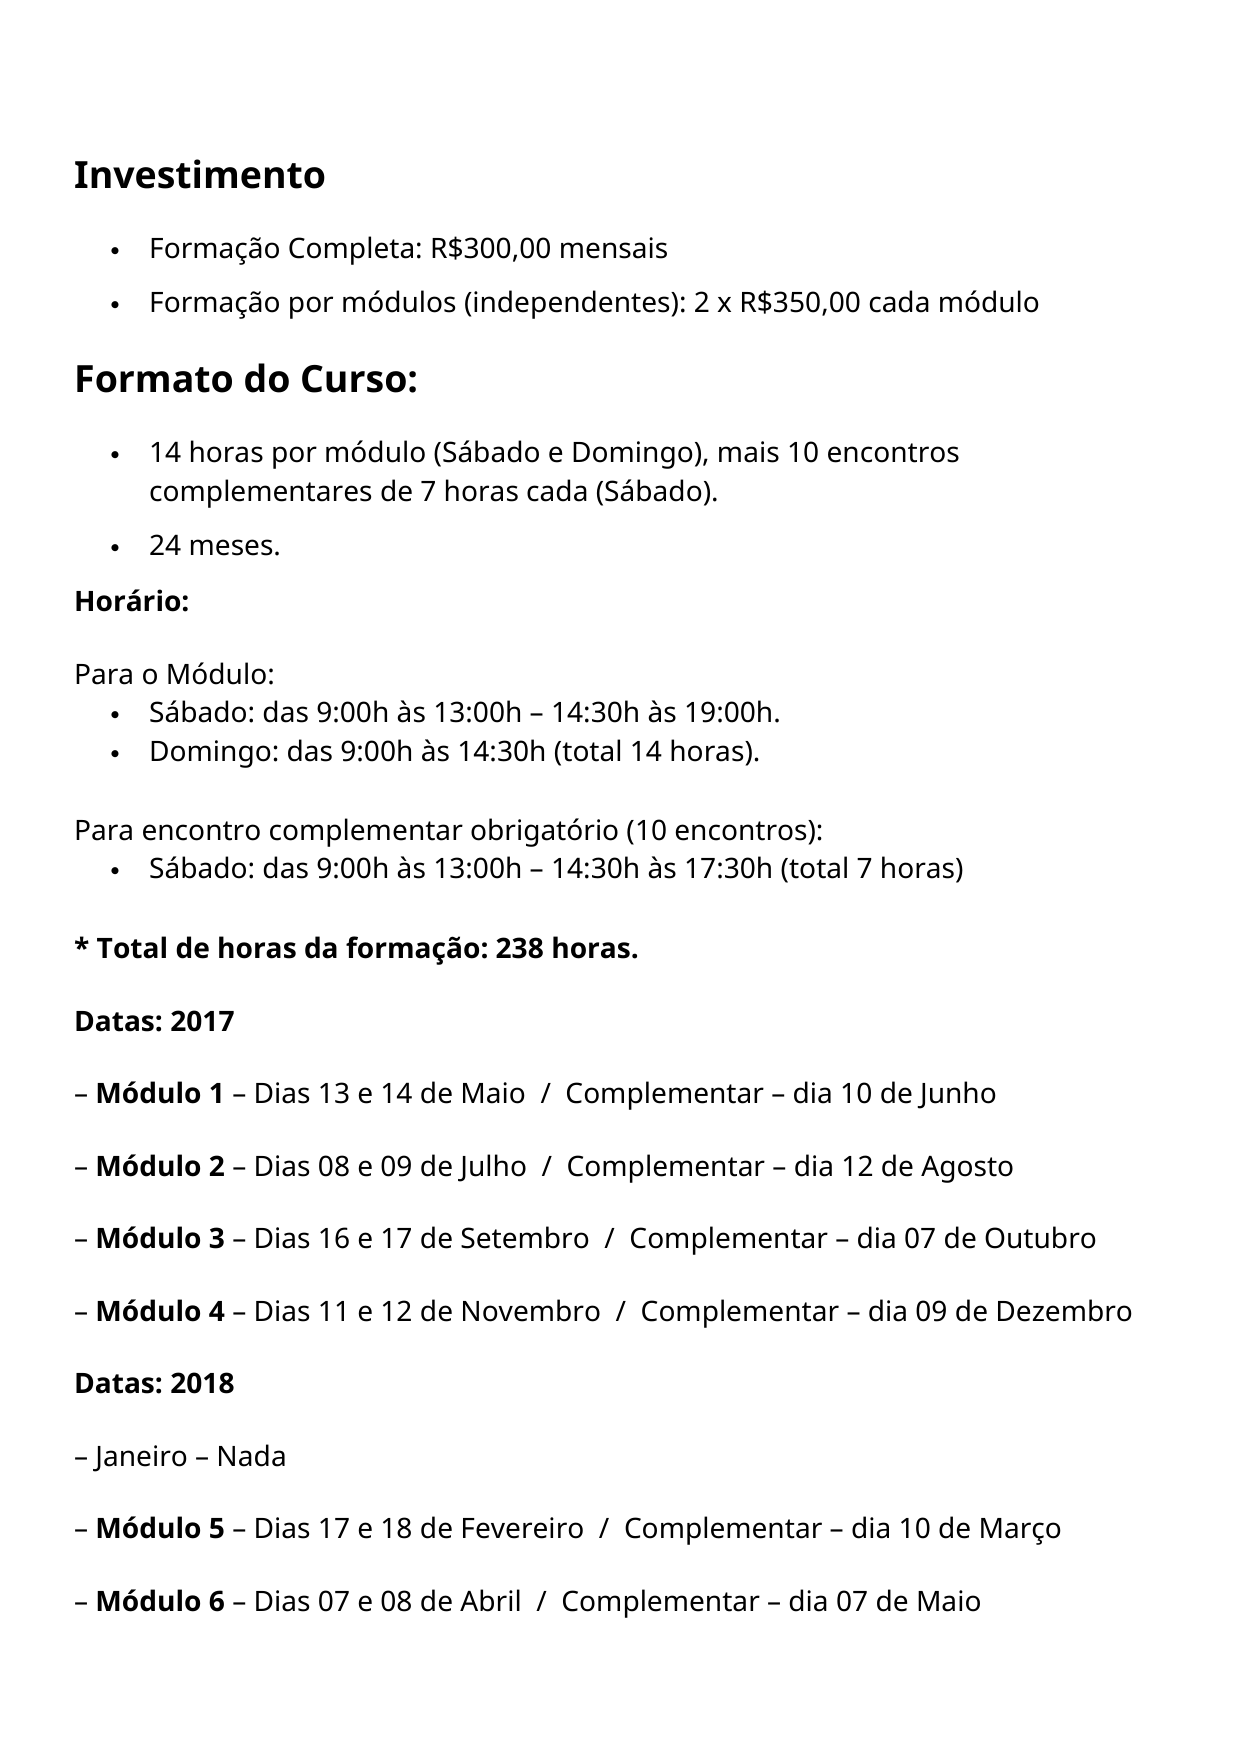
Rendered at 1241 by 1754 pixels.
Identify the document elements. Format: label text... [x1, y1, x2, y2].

list Sábado: das 9:00h às 13:00h – 14:30h às 19:00h. [111, 693, 1137, 731]
text Para o Módulo: [74, 651, 1137, 693]
text Para encontro complementar obrigatório (10 encontros): [74, 808, 1137, 849]
list Domingo: das 9:00h às 14:30h (total 14 horas). [111, 731, 1137, 769]
text * Total de horas da formação: 238 horas. [74, 926, 1137, 967]
list 14 horas por módulo (Sábado e Domingo), mais 10 encontros complementares de 7 horas cada (Sábado). [111, 433, 1137, 509]
list Sábado: das 9:00h às 13:00h – 14:30h às 17:30h (total 7 horas) [111, 849, 1137, 887]
subtitle Investimento [74, 149, 1137, 200]
text – Módulo 6 – Dias 07 e 08 de Abril / Complementar – dia 07 de Maio [74, 1578, 1137, 1619]
text – Módulo 5 – Dias 17 e 18 de Fevereiro / Complementar – dia 10 de Março [74, 1506, 1137, 1547]
subtitle Formato do Curso: [74, 352, 1137, 403]
text – Janeiro – Nada [74, 1433, 1137, 1474]
text – Módulo 1 – Dias 13 e 14 de Maio / Complementar – dia 10 de Junho [74, 1071, 1137, 1112]
text Datas: 2018 [74, 1361, 1137, 1402]
text Datas: 2017 [74, 998, 1137, 1039]
list Formação Completa: R$300,00 mensais [111, 229, 1137, 267]
list Formação por módulos (independentes): 2 x R$350,00 cada módulo [111, 283, 1137, 321]
text – Módulo 4 – Dias 11 e 12 de Novembro / Complementar – dia 09 de Dezembro [74, 1288, 1137, 1329]
text – Módulo 2 – Dias 08 e 09 de Julho / Complementar – dia 12 de Agosto [74, 1143, 1137, 1184]
list 24 meses. [111, 525, 1137, 563]
text – Módulo 3 – Dias 16 e 17 de Setembro / Complementar – dia 07 de Outubro [74, 1216, 1137, 1257]
text Horário: [74, 579, 1137, 620]
